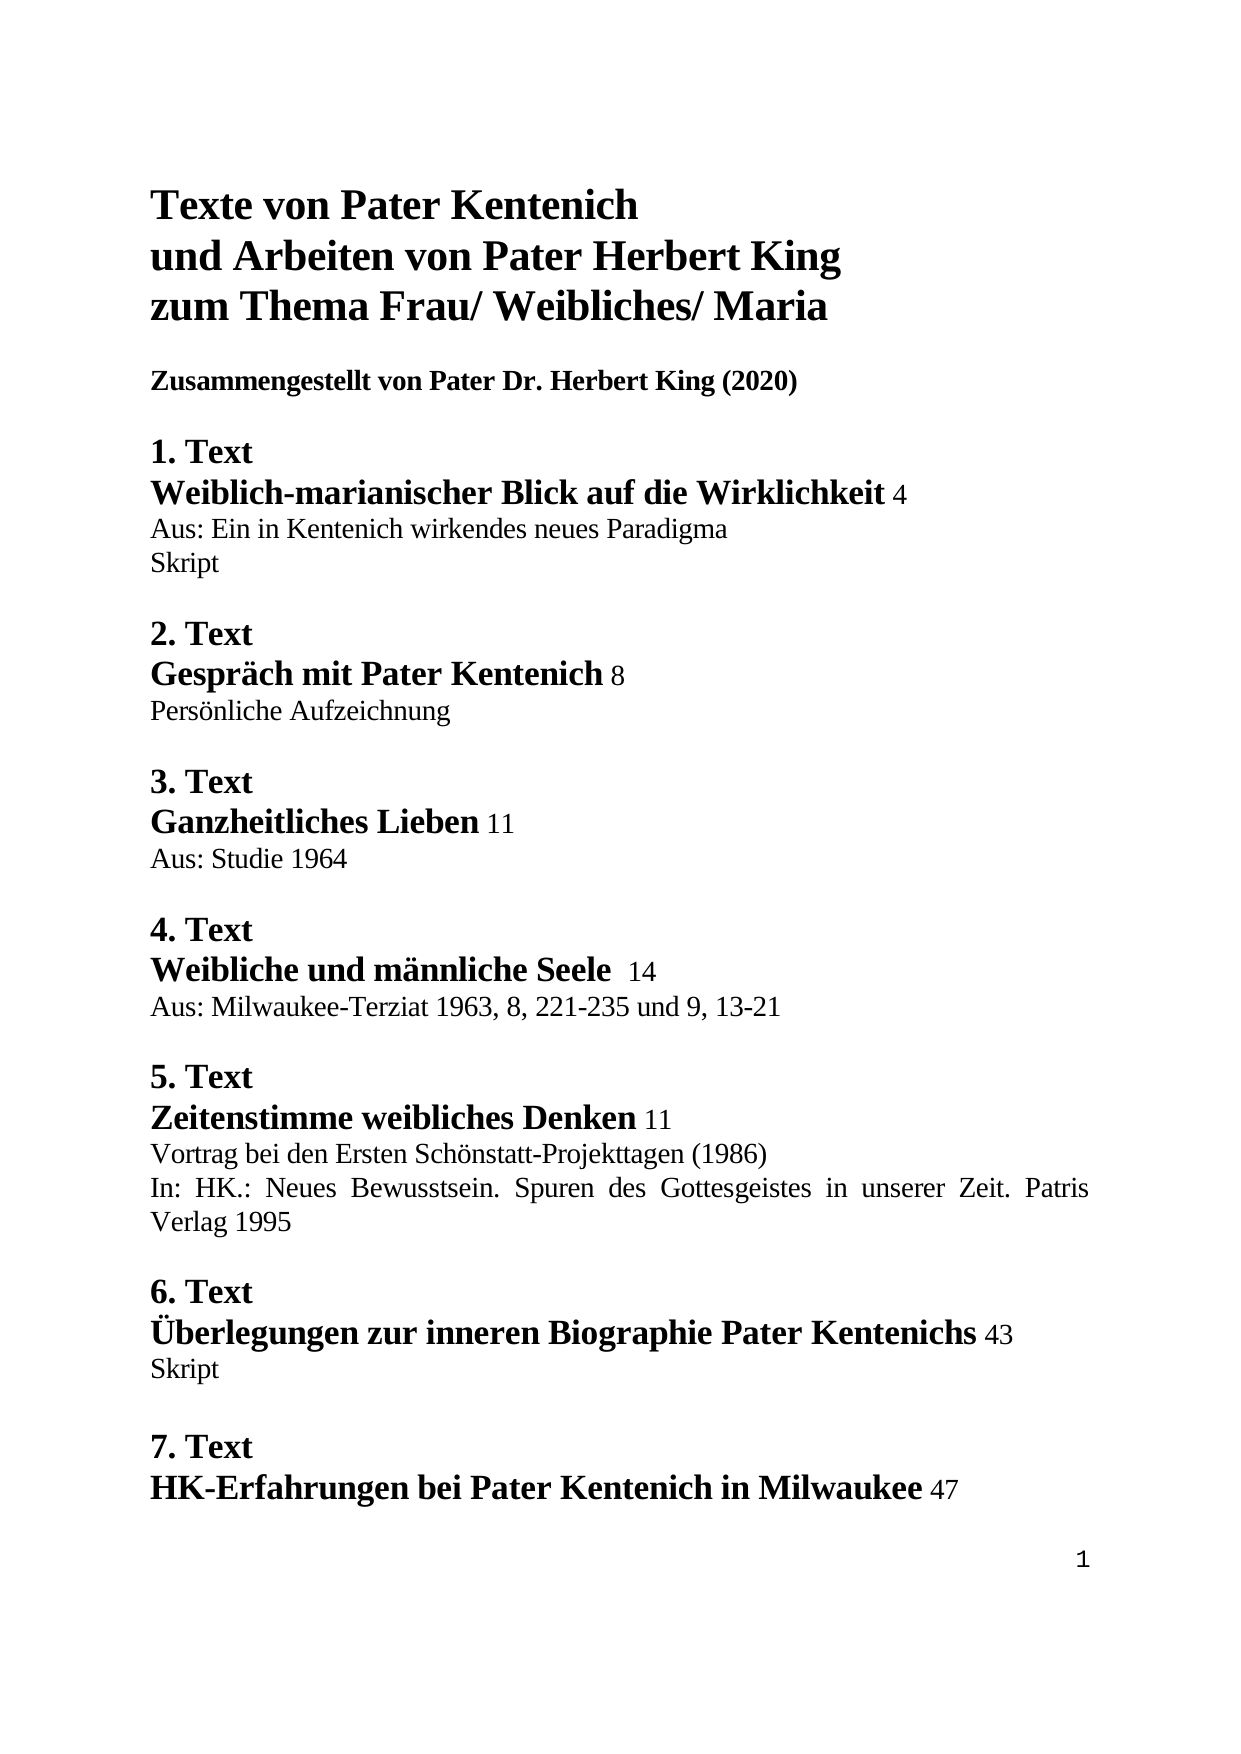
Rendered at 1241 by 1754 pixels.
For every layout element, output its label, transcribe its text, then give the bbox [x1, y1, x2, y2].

text und Arbeiten von Pater Herbert King [150, 229, 1090, 279]
text HK-Erfahrungen bei Pater Kentenich in Milwaukee 47 [150, 1466, 1090, 1507]
text 3. Text [150, 760, 1090, 801]
text Überlegungen zur inneren Biographie Pater Kentenichs 43 [150, 1311, 1090, 1352]
text Gespräch mit Pater Kentenich 8 [150, 653, 1090, 693]
text Aus: Ein in Kentenich wirkendes neues Paradigma [150, 512, 1090, 545]
text 4. Text [150, 908, 1090, 948]
text Aus: Studie 1964 [150, 841, 1090, 874]
text 2. Text [150, 612, 1090, 653]
text Vortrag bei den Ersten Schönstatt-Projekttagen (1986) [150, 1137, 1090, 1170]
text 1. Text [150, 431, 1090, 471]
text 6. Text [150, 1271, 1090, 1311]
text 5. Text [150, 1056, 1090, 1096]
text Weibliche und männliche Seele 14 [150, 948, 1090, 989]
text Zusammengestellt von Pater Dr. Herbert King (2020) [150, 364, 1090, 397]
text Texte von Pater Kentenich [150, 178, 1090, 229]
text Skript [150, 545, 1090, 579]
text Zeitenstimme weibliches Denken 11 [150, 1096, 1090, 1137]
text Ganzheitliches Lieben 11 [150, 801, 1090, 841]
text Persönliche Aufzeichnung [150, 693, 1090, 727]
text 7. Text [150, 1426, 1090, 1466]
text Aus: Milwaukee-Terziat 1963, 8, 221-235 und 9, 13-21 [150, 989, 1090, 1022]
text Weiblich-marianischer Blick auf die Wirklichkeit 4 [150, 471, 1090, 512]
text In: HK.: Neues Bewusstsein. Spuren des Gottesgeistes in unserer Zeit. Patris Verlag 1995 [150, 1170, 1090, 1237]
text Skript [150, 1352, 1090, 1385]
text zum Thema Frau/ Weibliches/ Maria [150, 279, 1090, 330]
